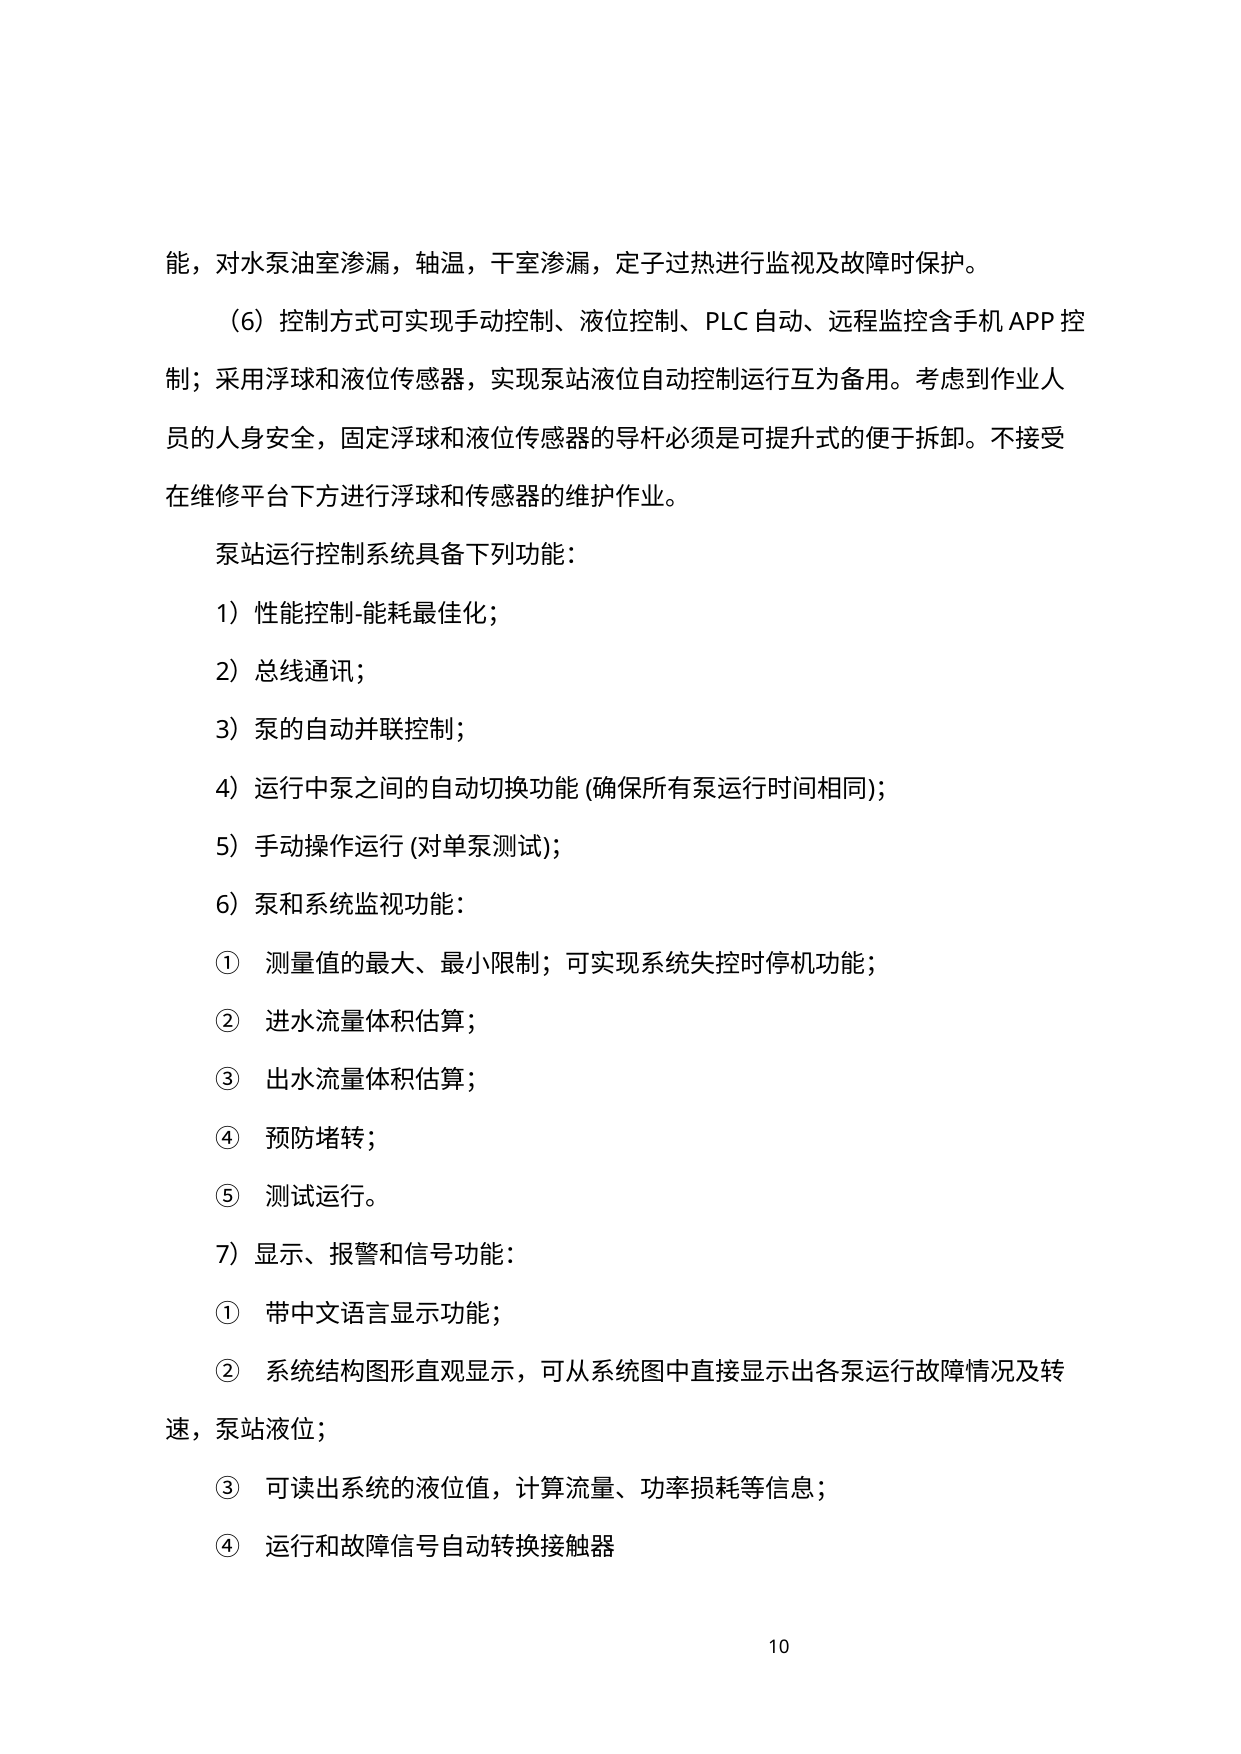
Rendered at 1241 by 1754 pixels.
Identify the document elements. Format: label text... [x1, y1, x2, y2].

text 7）显示、报警和信号功能： [165, 1217, 1087, 1276]
text 4）运行中泵之间的自动切换功能 (确保所有泵运行时间相同)； [165, 751, 1087, 809]
list 预防堵转； [165, 1101, 1087, 1159]
list 进水流量体积估算； [165, 984, 1087, 1042]
text 3）泵的自动并联控制； [165, 692, 1087, 751]
list 系统结构图形直观显示，可从系统图中直接显示出各泵运行故障情况及转速，泵站液位； [165, 1334, 1087, 1451]
text 6）泵和系统监视功能： [165, 867, 1087, 926]
list 测量值的最大、最小限制；可实现系统失控时停机功能； [165, 926, 1087, 984]
list 测试运行。 [165, 1159, 1087, 1217]
list 带中文语言显示功能； [165, 1276, 1087, 1334]
text 5）手动操作运行 (对单泵测试)； [165, 809, 1087, 867]
list 运行和故障信号自动转换接触器 [165, 1509, 1087, 1567]
text 2）总线通讯； [165, 634, 1087, 692]
list 出水流量体积估算； [165, 1042, 1087, 1101]
list 可读出系统的液位值，计算流量、功率损耗等信息； [165, 1451, 1087, 1509]
text 泵站运行控制系统具备下列功能： [165, 517, 1087, 576]
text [165, 226, 1087, 284]
text （6）控制方式可实现手动控制、液位控制、PLC自动、远程监控含手机APP控制；采用浮球和液位传感器，实现泵站液位自动控制运行互为备用。考虑到作业人员的人身安全，固定浮球和液位传感器的导杆必须是可提升式的便于拆卸。不接受在维修平台下方进行浮球和传感器的维护作业。 [165, 284, 1087, 517]
text 1）性能控制-能耗最佳化； [165, 576, 1087, 634]
